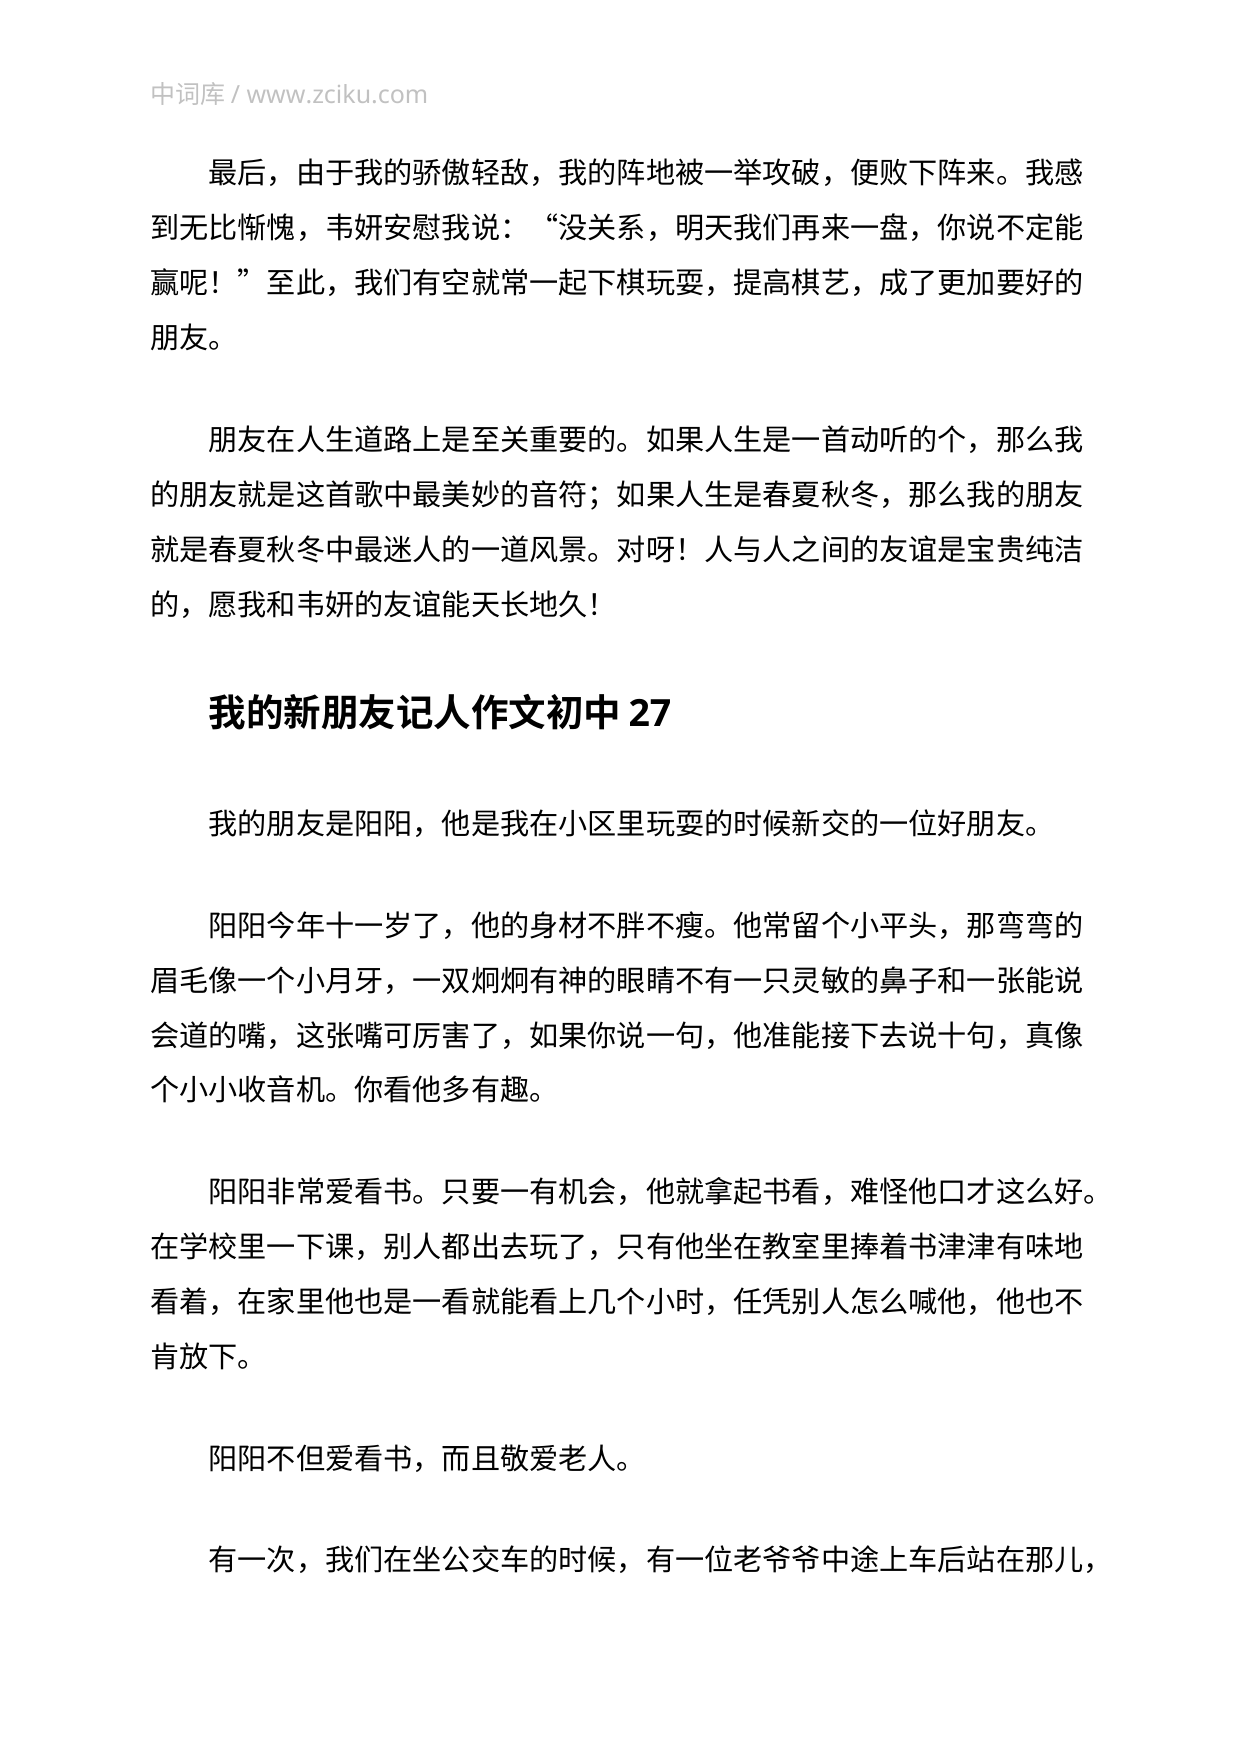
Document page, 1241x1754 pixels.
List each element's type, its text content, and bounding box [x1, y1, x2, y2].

text 最后，由于我的骄傲轻敌，我的阵地被一举攻破，便败下阵来。我感到无比惭愧，韦妍安慰我说：“没关系，明天我们再来一盘，你说不定能赢呢！”至此，我们有空就常一起下棋玩耍，提高棋艺，成了更加要好的朋友。 [150, 150, 1090, 357]
text 朋友在人生道路上是至关重要的。如果人生是一首动听的个，那么我的朋友就是这首歌中最美妙的音符；如果人生是春夏秋冬，那么我的朋友就是春夏秋冬中最迷人的一道风景。对呀！人与人之间的友谊是宝贵纯洁的，愿我和韦妍的友谊能天长地久！ [150, 416, 1090, 623]
text 我的新朋友记人作文初中27 [150, 683, 1090, 737]
text 阳阳非常爱看书。只要一有机会，他就拿起书看，难怪他口才这么好。在学校里一下课，别人都出去玩了，只有他坐在教室里捧着书津津有味地看着，在家里他也是一看就能看上几个小时，任凭别人怎么喊他，他也不肯放下。 [150, 1169, 1090, 1376]
text 我的朋友是阳阳，他是我在小区里玩耍的时候新交的一位好朋友。 [150, 801, 1090, 843]
text 阳阳今年十一岁了，他的身材不胖不瘦。他常留个小平头，那弯弯的眉毛像一个小月牙，一双炯炯有神的眼睛不有一只灵敏的鼻子和一张能说会道的嘴，这张嘴可厉害了，如果你说一句，他准能接下去说十句，真像个小小收音机。你看他多有趣。 [150, 902, 1090, 1109]
text 阳阳不但爱看书，而且敬爱老人。 [150, 1435, 1090, 1477]
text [150, 1537, 1090, 1579]
